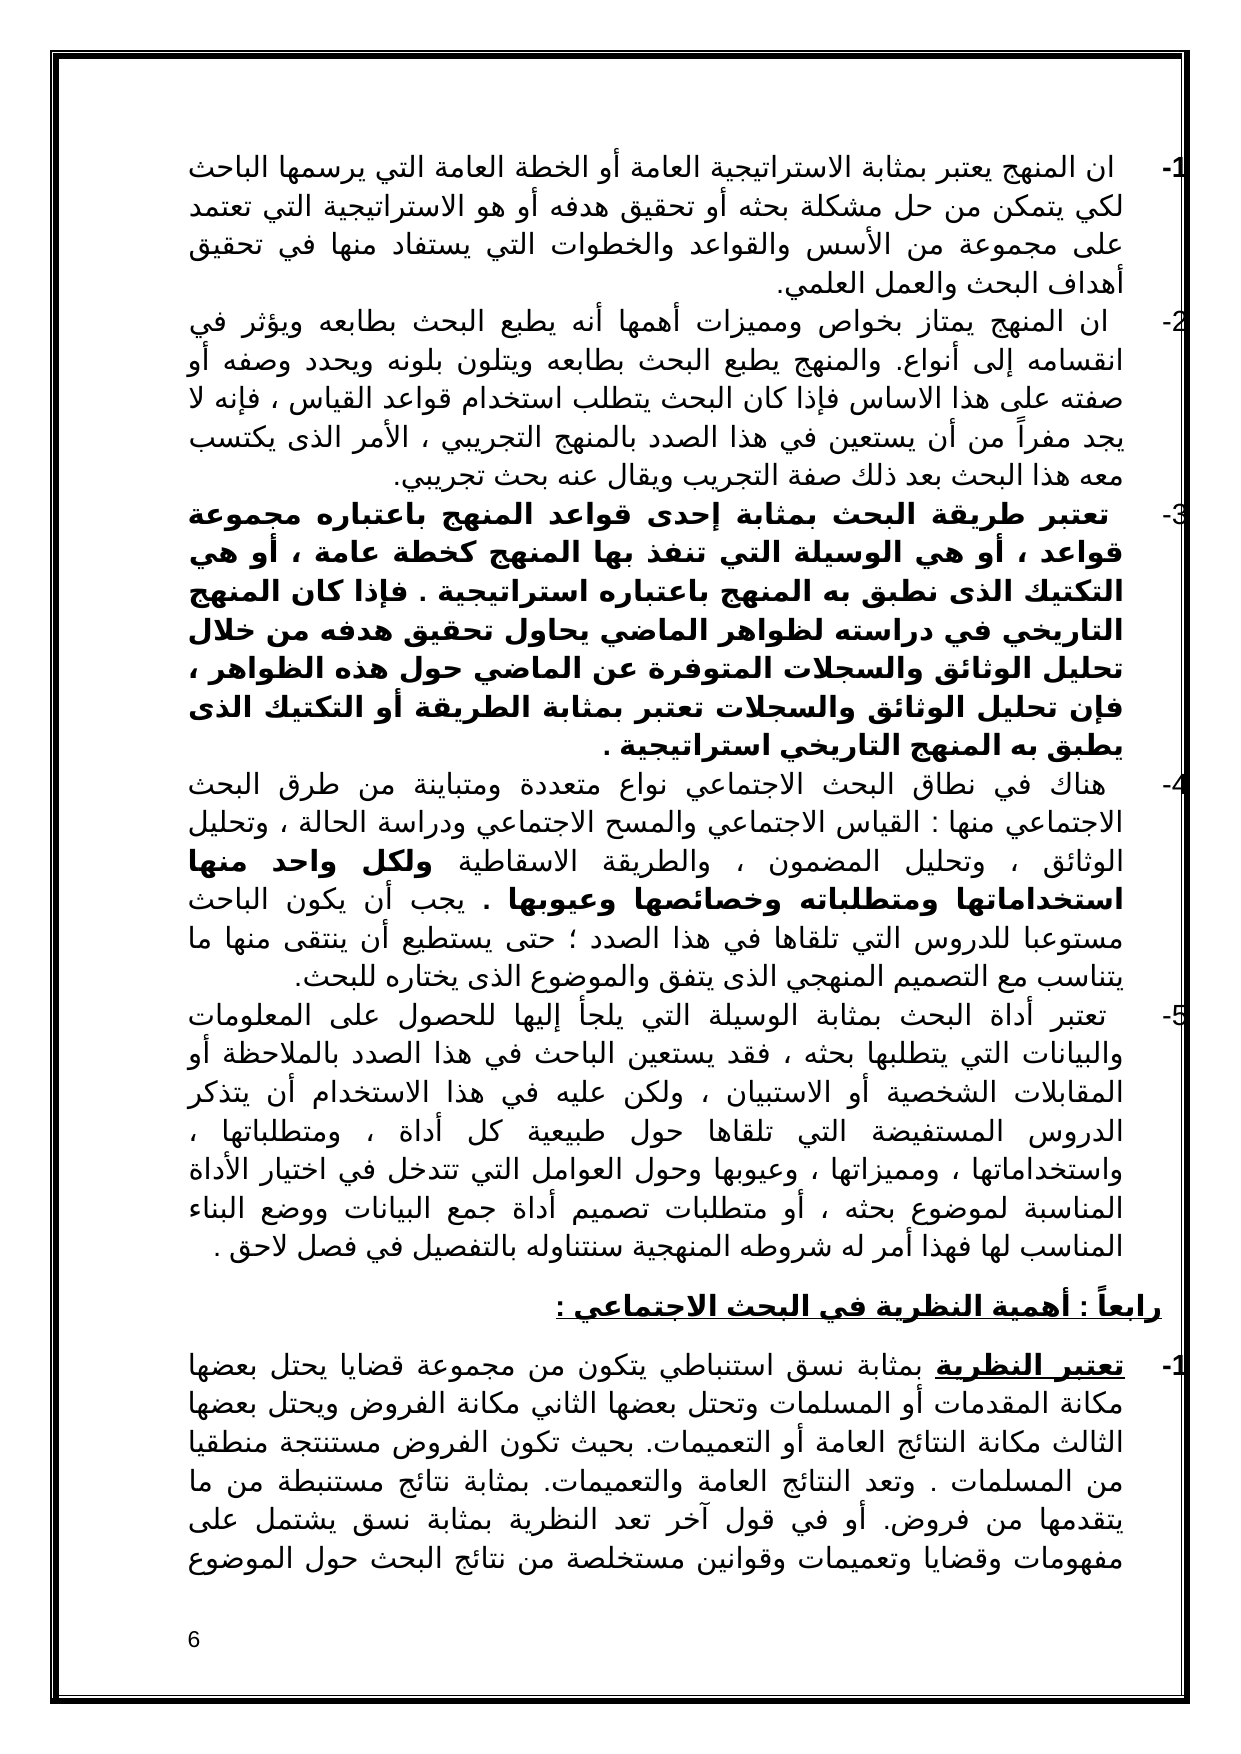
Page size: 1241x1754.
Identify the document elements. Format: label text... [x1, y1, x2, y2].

list ان المنهج يمتاز بخواص ومميزات أهمها أنه يطبع البحث بطابعه ويؤثر في انقسامه إلى أنواع. والمنهج يطبع البحث بطابعه ويتلون بلونه ويحدد وصفه أو صفته على هذا الاساس فإذا كان البحث يتطلب استخدام قواعد القياس ، فإنه لا يجد مفراً من أن يستعين في هذا الصدد بالمنهج التجريبي ، الأمر الذى يكتسب معه هذا البحث بعد ذلك صفة التجريب ويقال عنه بحث تجريبي. [187, 304, 1162, 492]
list ان المنهج يعتبر بمثابة الاستراتيجية العامة أو الخطة العامة التي يرسمها الباحث لكي يتمكن من حل مشكلة بحثه أو تحقيق هدفه أو هو الاستراتيجية التي تعتمد على مجموعة من الأسس والقواعد والخطوات التي يستفاد منها في تحقيق أهداف البحث والعمل العلمي. [187, 150, 1162, 299]
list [187, 1348, 1162, 1574]
list تعتبر أداة البحث بمثابة الوسيلة التي يلجأ إليها للحصول على المعلومات والبيانات التي يتطلبها بحثه ، فقد يستعين الباحث في هذا الصدد بالملاحظة أو المقابلات الشخصية أو الاستبيان ، ولكن عليه في هذا الاستخدام أن يتذكر الدروس المستفيضة التي تلقاها حول طبيعية كل أداة ، ومتطلباتها ، واستخداماتها ، ومميزاتها ، وعيوبها وحول العوامل التي تتدخل في اختيار الأداة المناسبة لموضوع بحثه ، أو متطلبات تصميم أداة جمع البيانات ووضع البناء المناسب لها فهذا أمر له شروطه المنهجية سنتناوله بالتفصيل في فصل لاحق . [187, 998, 1162, 1263]
list تعتبر طريقة البحث بمثابة إحدى قواعد المنهج باعتباره مجموعة قواعد ، أو هي الوسيلة التي تنفذ بها المنهج كخطة عامة ، أو هي التكتيك الذى نطبق به المنهج باعتباره استراتيجية . فإذا كان المنهج التاريخي في دراسته لظواهر الماضي يحاول تحقيق هدفه من خلال تحليل الوثائق والسجلات المتوفرة عن الماضي حول هذه الظواهر ، فإن تحليل الوثائق والسجلات تعتبر بمثابة الطريقة أو التكتيك الذى يطبق به المنهج التاريخي استراتيجية . [187, 497, 1162, 762]
list هناك في نطاق البحث الاجتماعي نواع متعددة ومتباينة من طرق البحث الاجتماعي منها : القياس الاجتماعي والمسح الاجتماعي ودراسة الحالة ، وتحليل الوثائق ، وتحليل المضمون ، والطريقة الاسقاطية ولكل واحد منها استخداماتها ومتطلباته وخصائصها وعيوبها . يجب أن يكون الباحث مستوعبا للدروس التي تلقاها في هذا الصدد ؛ حتى يستطيع أن ينتقى منها ما يتناسب مع التصميم المنهجي الذى يتفق والموضوع الذى يختاره للبحث. [187, 767, 1162, 993]
text رابعاً : أهمية النظرية في البحث الاجتماعي : [187, 1288, 1162, 1322]
